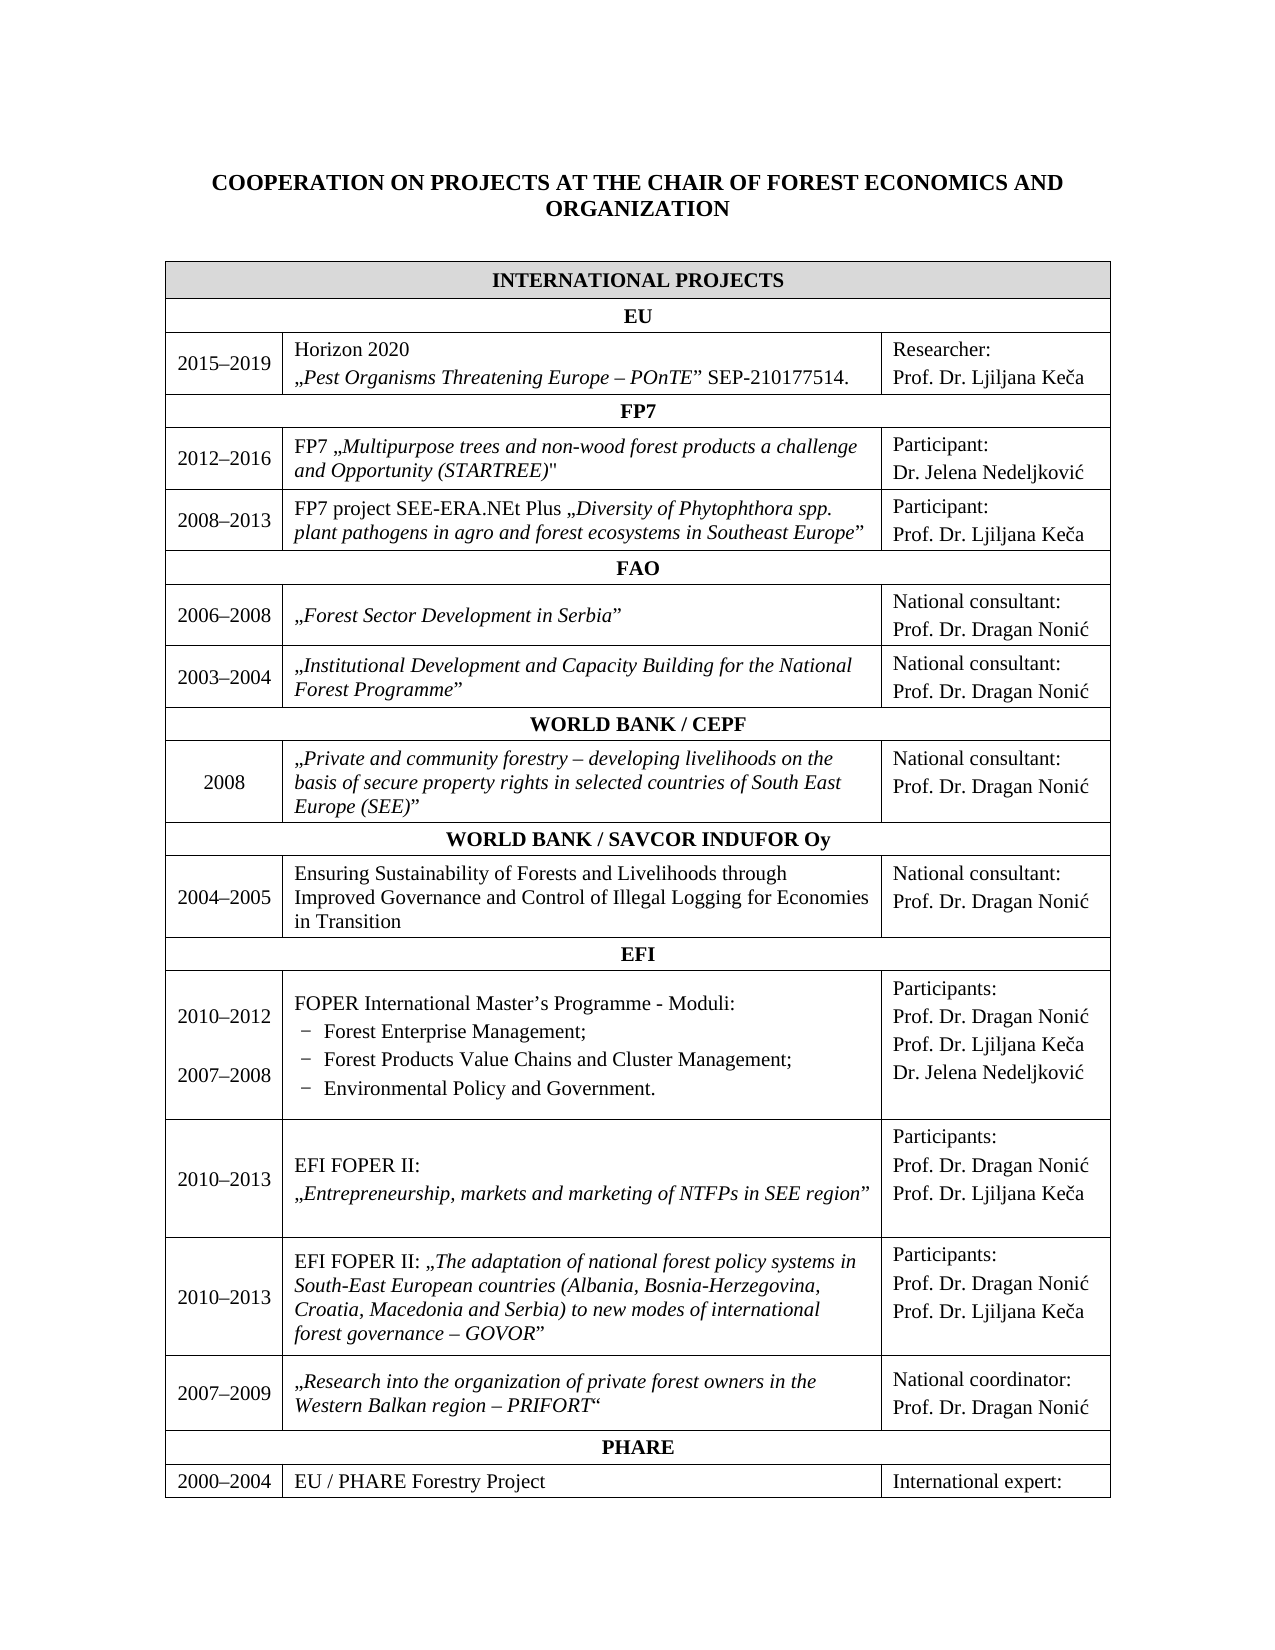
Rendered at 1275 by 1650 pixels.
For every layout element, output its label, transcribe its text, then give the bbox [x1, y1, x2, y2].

table_cell FOPER International Master’s Programme - Moduli: Forest Enterprise Management; Forest Products Value Chains and Cluster Management; Environmental Policy and Government. [283, 971, 881, 1119]
table_cell 2010‒2012 2007‒2008 [166, 971, 282, 1119]
table_cell National consultant: Prof. Dr. Dragan Nonić [882, 856, 1110, 937]
table_cell „Institutional Development and Capacity Building for the National Forest Programme” [283, 646, 881, 707]
table_cell 2006‒2008 [166, 585, 282, 645]
table_cell EFI [166, 938, 1110, 970]
table_cell „Research into the organization of private forest owners in the Western Balkan region – PRIFORT“ [283, 1356, 881, 1430]
table_cell EFI FOPER II: „Entrepreneurship, markets and marketing of NTFPs in SEE region” [283, 1120, 881, 1237]
table_cell 2010‒2013 [166, 1120, 282, 1237]
table_cell „Private and community forestry – developing livelihoods on the basis of secure property rights in selected countries of South East Europe (SEE)” [283, 741, 881, 822]
text COOPERATION ON PROJECTS AT THE CHAIR OF FOREST ECONOMICS AND ORGANIZATION [150, 169, 1125, 222]
table_cell National consultant: Prof. Dr. Dragan Nonić [882, 646, 1110, 707]
table_cell „Forest Sector Development in Serbia” [283, 585, 881, 645]
table_cell 2010‒2013 [166, 1238, 282, 1355]
table_cell Participants: Prof. Dr. Dragan Nonić Prof. Dr. Ljiljana Keča [882, 1238, 1110, 1355]
table_cell FP7 „Multipurpose trees and non-wood forest products a challenge and Opportunity (STARTREE)" [283, 428, 881, 488]
table_cell Participants: Prof. Dr. Dragan Nonić Prof. Dr. Ljiljana Keča Dr. Jelena Nedeljković [882, 971, 1110, 1119]
table_cell WORLD BANK / CEPF [166, 708, 1110, 740]
table_cell FP7 [166, 395, 1110, 427]
table_header INTERNATIONAL PROJECTS [166, 262, 1110, 298]
table_cell Researcher: Prof. Dr. Ljiljana Keča [882, 333, 1110, 393]
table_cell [283, 1465, 881, 1497]
table_cell 2003‒2004 [166, 646, 282, 707]
table_cell Participant: Dr. Jelena Nedeljković [882, 428, 1110, 488]
table_cell EFI FOPER II: „The adaptation of national forest policy systems in South-East European countries (Albania, Bosnia-Herzegovina, Croatia, Macedonia and Serbia) to new modes of international forest governance – GOVOR” [283, 1238, 881, 1355]
table_cell 2000‒2004 [166, 1465, 282, 1497]
table_cell 2007‒2009 [166, 1356, 282, 1430]
table_cell Ensuring Sustainability of Forests and Livelihoods through Improved Governance and Control of Illegal Logging for Economies in Transition [283, 856, 881, 937]
table_cell National consultant: Prof. Dr. Dragan Nonić [882, 585, 1110, 645]
table_cell 2012‒2016 [166, 428, 282, 488]
table_cell World Bank / Savcor Indufor Oy [166, 823, 1110, 855]
table_cell 2004‒2005 [166, 856, 282, 937]
table_cell PHARE [166, 1431, 1110, 1463]
table_cell ЕU [166, 299, 1110, 332]
table_cell FP7 project SEE-ERA.NEt Plus „Diversity of Phytophthora spp. plant pathogens in agro and forest ecosystems in Southeast Europe” [283, 490, 881, 550]
table_cell 2008‒2013 [166, 490, 282, 550]
table_cell Participants: Prof. Dr. Dragan Nonić Prof. Dr. Ljiljana Keča [882, 1120, 1110, 1237]
table_cell 2015‒2019 [166, 333, 282, 393]
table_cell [882, 1356, 1110, 1430]
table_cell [882, 1465, 1110, 1497]
table_cell 2008 [166, 741, 282, 822]
table_cell Participant: Prof. Dr. Ljiljana Keča [882, 490, 1110, 550]
table_cell FAO [166, 551, 1110, 584]
table_cell National consultant: Prof. Dr. Dragan Nonić [882, 741, 1110, 822]
table_cell Horizon 2020 „Pest Organisms Threatening Europe – POnTE” SEP-210177514. [283, 333, 881, 393]
